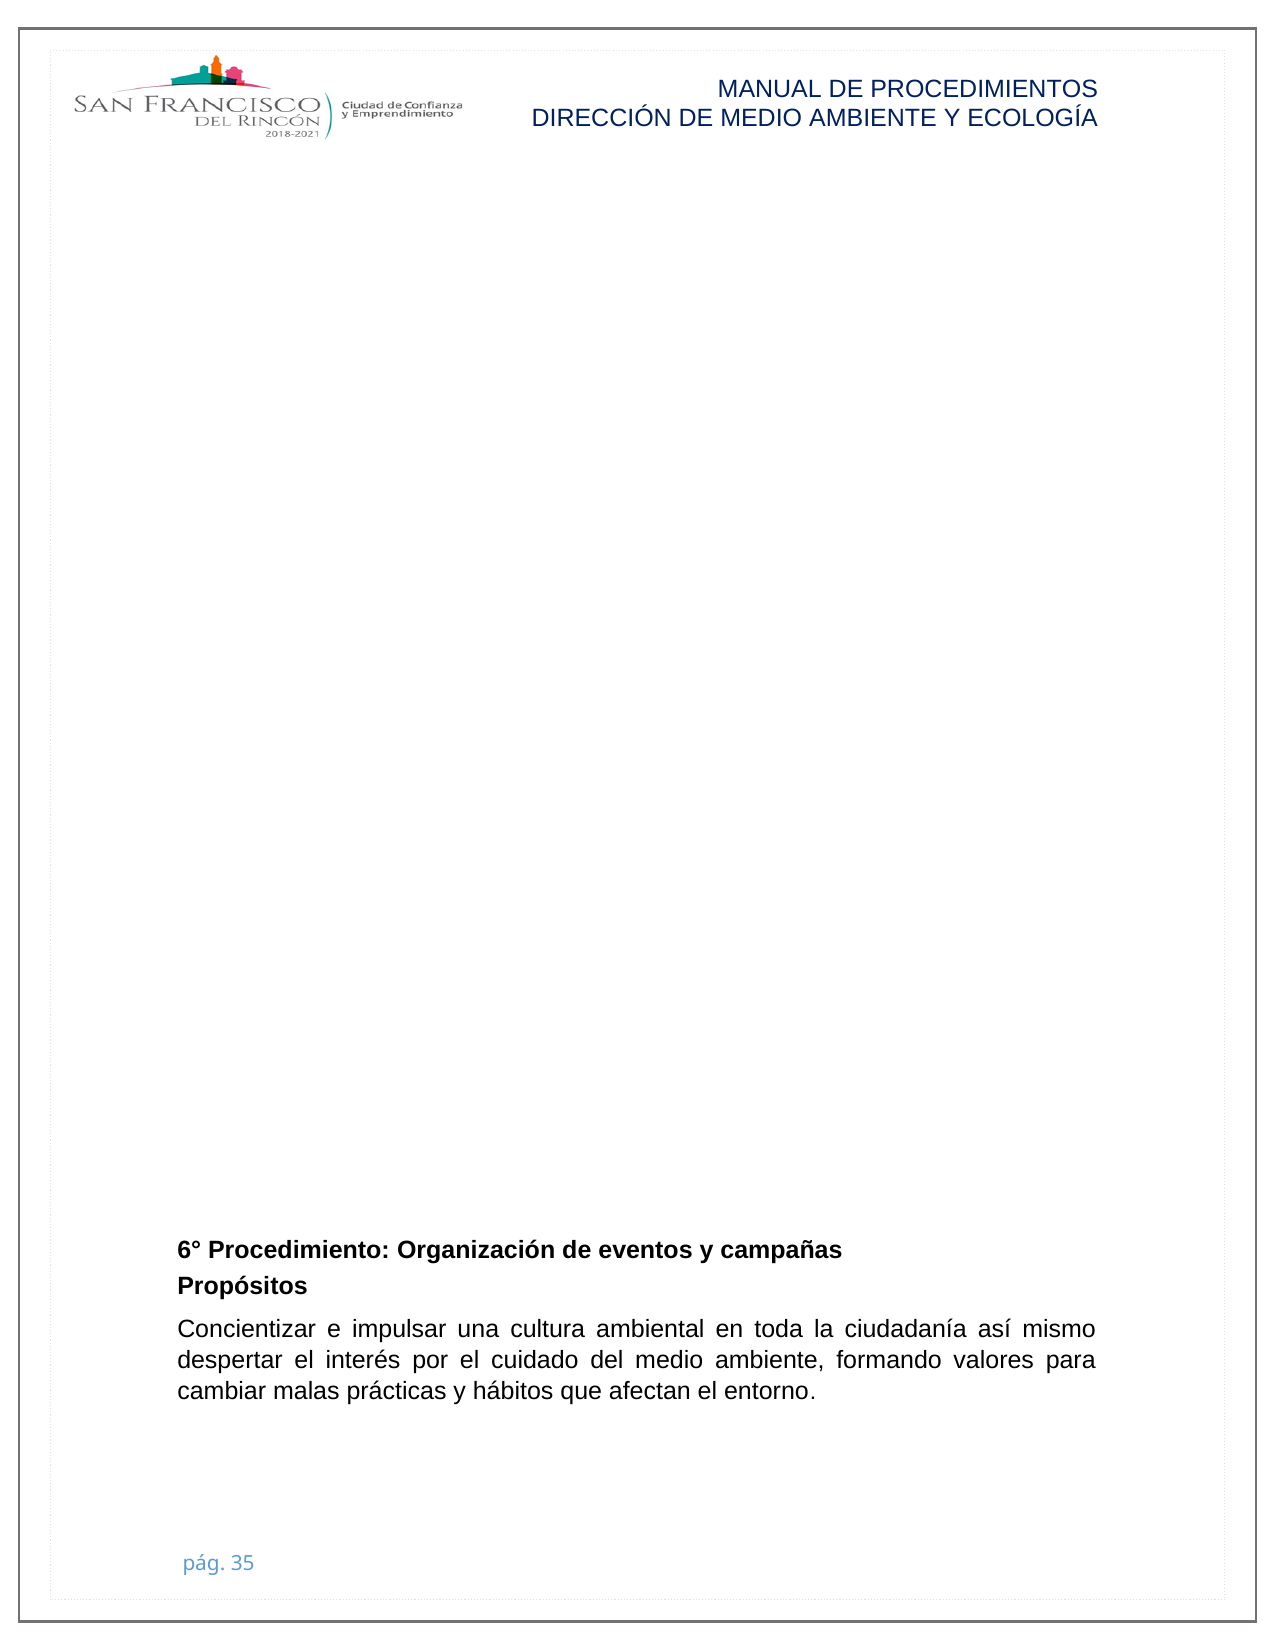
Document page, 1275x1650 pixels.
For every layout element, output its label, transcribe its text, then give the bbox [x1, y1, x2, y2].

picture [64, 52, 469, 147]
subtitle Propósitos [177, 1271, 1098, 1299]
subtitle 6° Procedimiento: Organización de eventos y campañas [177, 1235, 1098, 1264]
text Concientizar e impulsar una cultura ambiental en toda la ciudadanía así mismo despertar el interés por el cuidado del medio ambiente, formando valores para cambiar malas prácticas y hábitos que afectan el entorno. [177, 1314, 1098, 1404]
